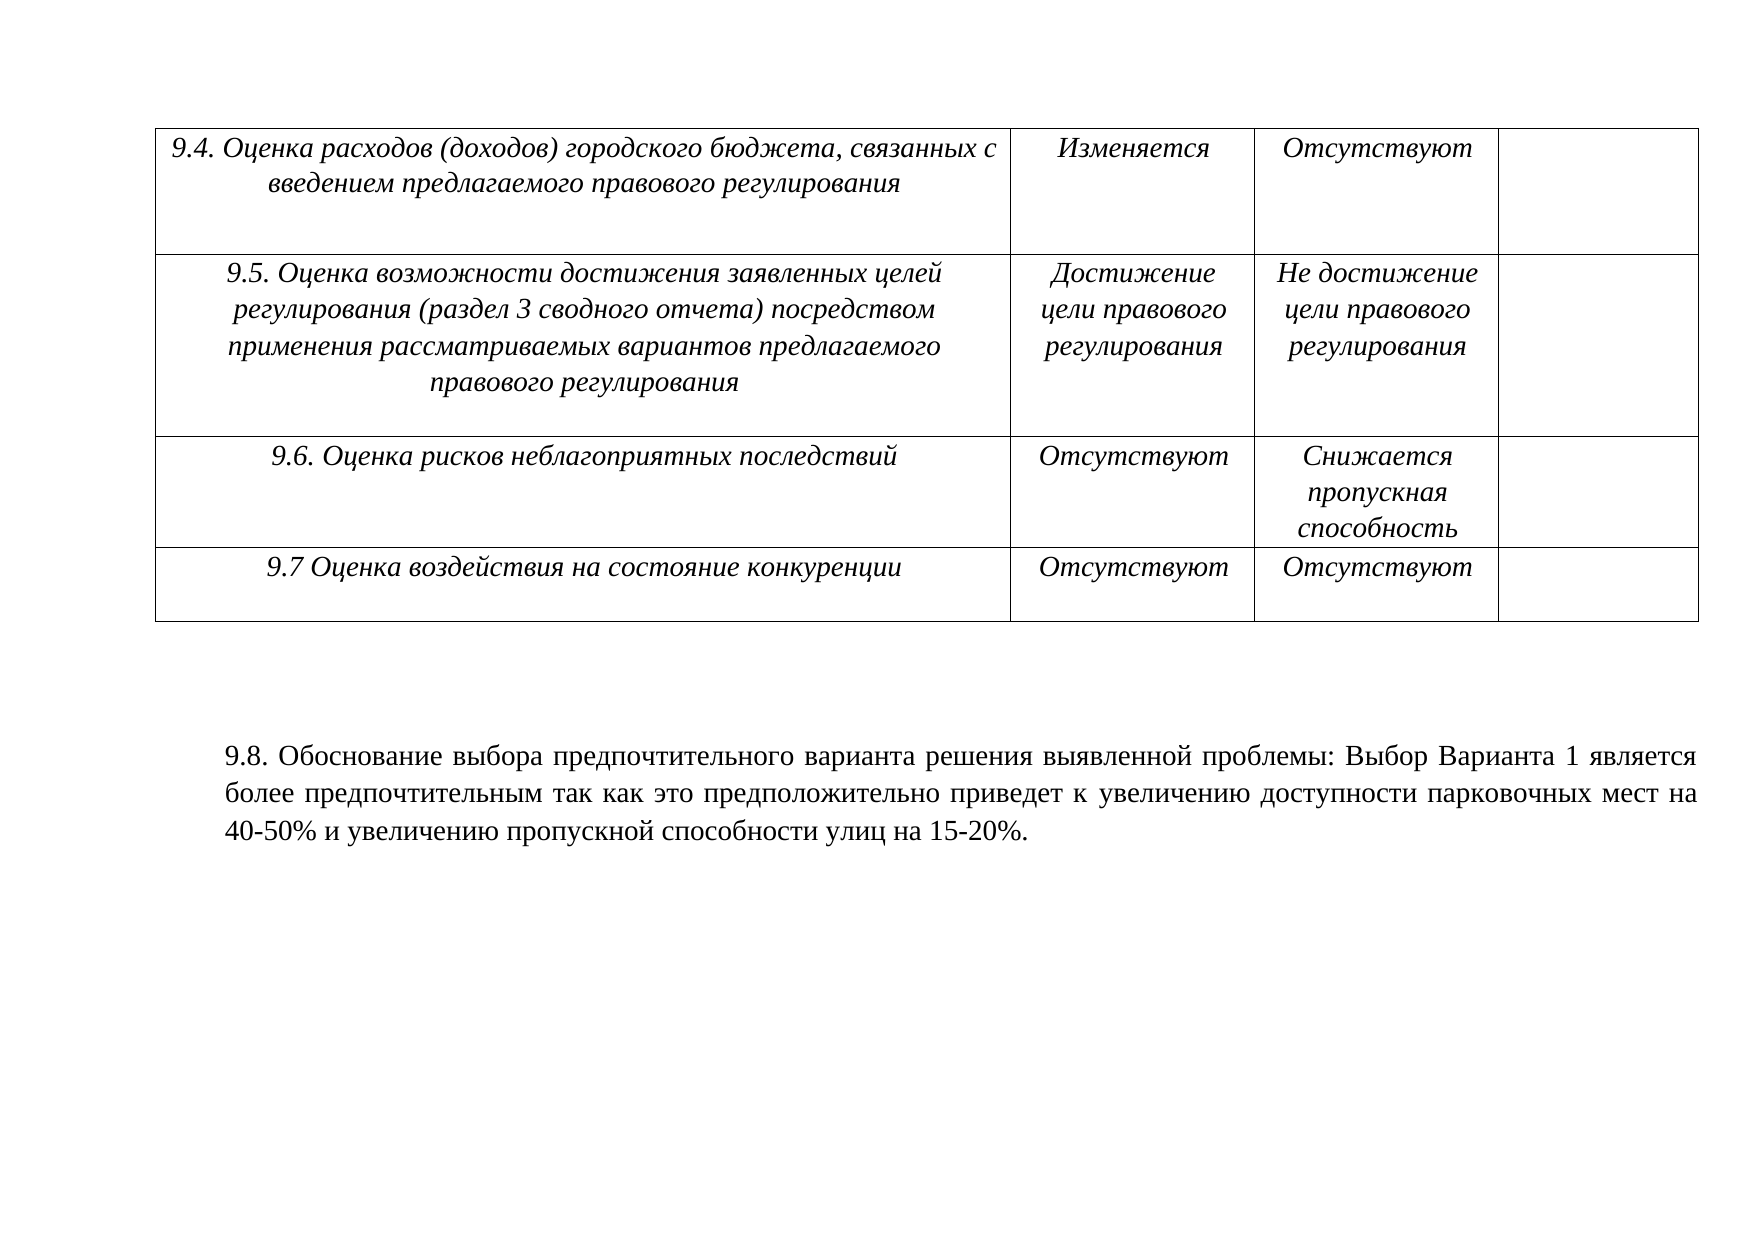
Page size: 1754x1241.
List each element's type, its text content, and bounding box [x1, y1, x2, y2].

table_cell Отсутствуют [1255, 129, 1498, 253]
text 9.8. Обоснование выбора предпочтительного варианта решения выявленной проблемы: Выбор Варианта 1 является более предпочтительным так как это предположительно приведет к увеличению доступности парковочных мест на 40-50% и увеличению пропускной способности улиц на 15-20%. [224, 738, 1698, 846]
table_cell [1499, 548, 1698, 621]
table_cell Достижение цели правового регулирования [1011, 255, 1254, 436]
table_cell Отсутствуют [1011, 437, 1254, 547]
table_cell Не достижение цели правового регулирования [1255, 255, 1498, 436]
table_cell 9.6. Оценка рисков неблагоприятных последствий [156, 437, 1010, 547]
table_cell 9.4. Оценка расходов (доходов) городского бюджета, связанных с введением предлагаемого правового регулирования [156, 129, 1010, 253]
table_cell Снижается пропускная способность [1255, 437, 1498, 547]
table_cell [1499, 437, 1698, 547]
table_cell Отсутствуют [1255, 548, 1498, 621]
table_cell Отсутствуют [1011, 548, 1254, 621]
table_cell Изменяется [1011, 129, 1254, 253]
table_cell 9.7 Оценка воздействия на состояние конкуренции [156, 548, 1010, 621]
table_cell [1499, 129, 1698, 253]
table_cell 9.5. Оценка возможности достижения заявленных целей регулирования (раздел 3 сводного отчета) посредством применения рассматриваемых вариантов предлагаемого правового регулирования [156, 255, 1010, 436]
table_cell [1499, 255, 1698, 436]
